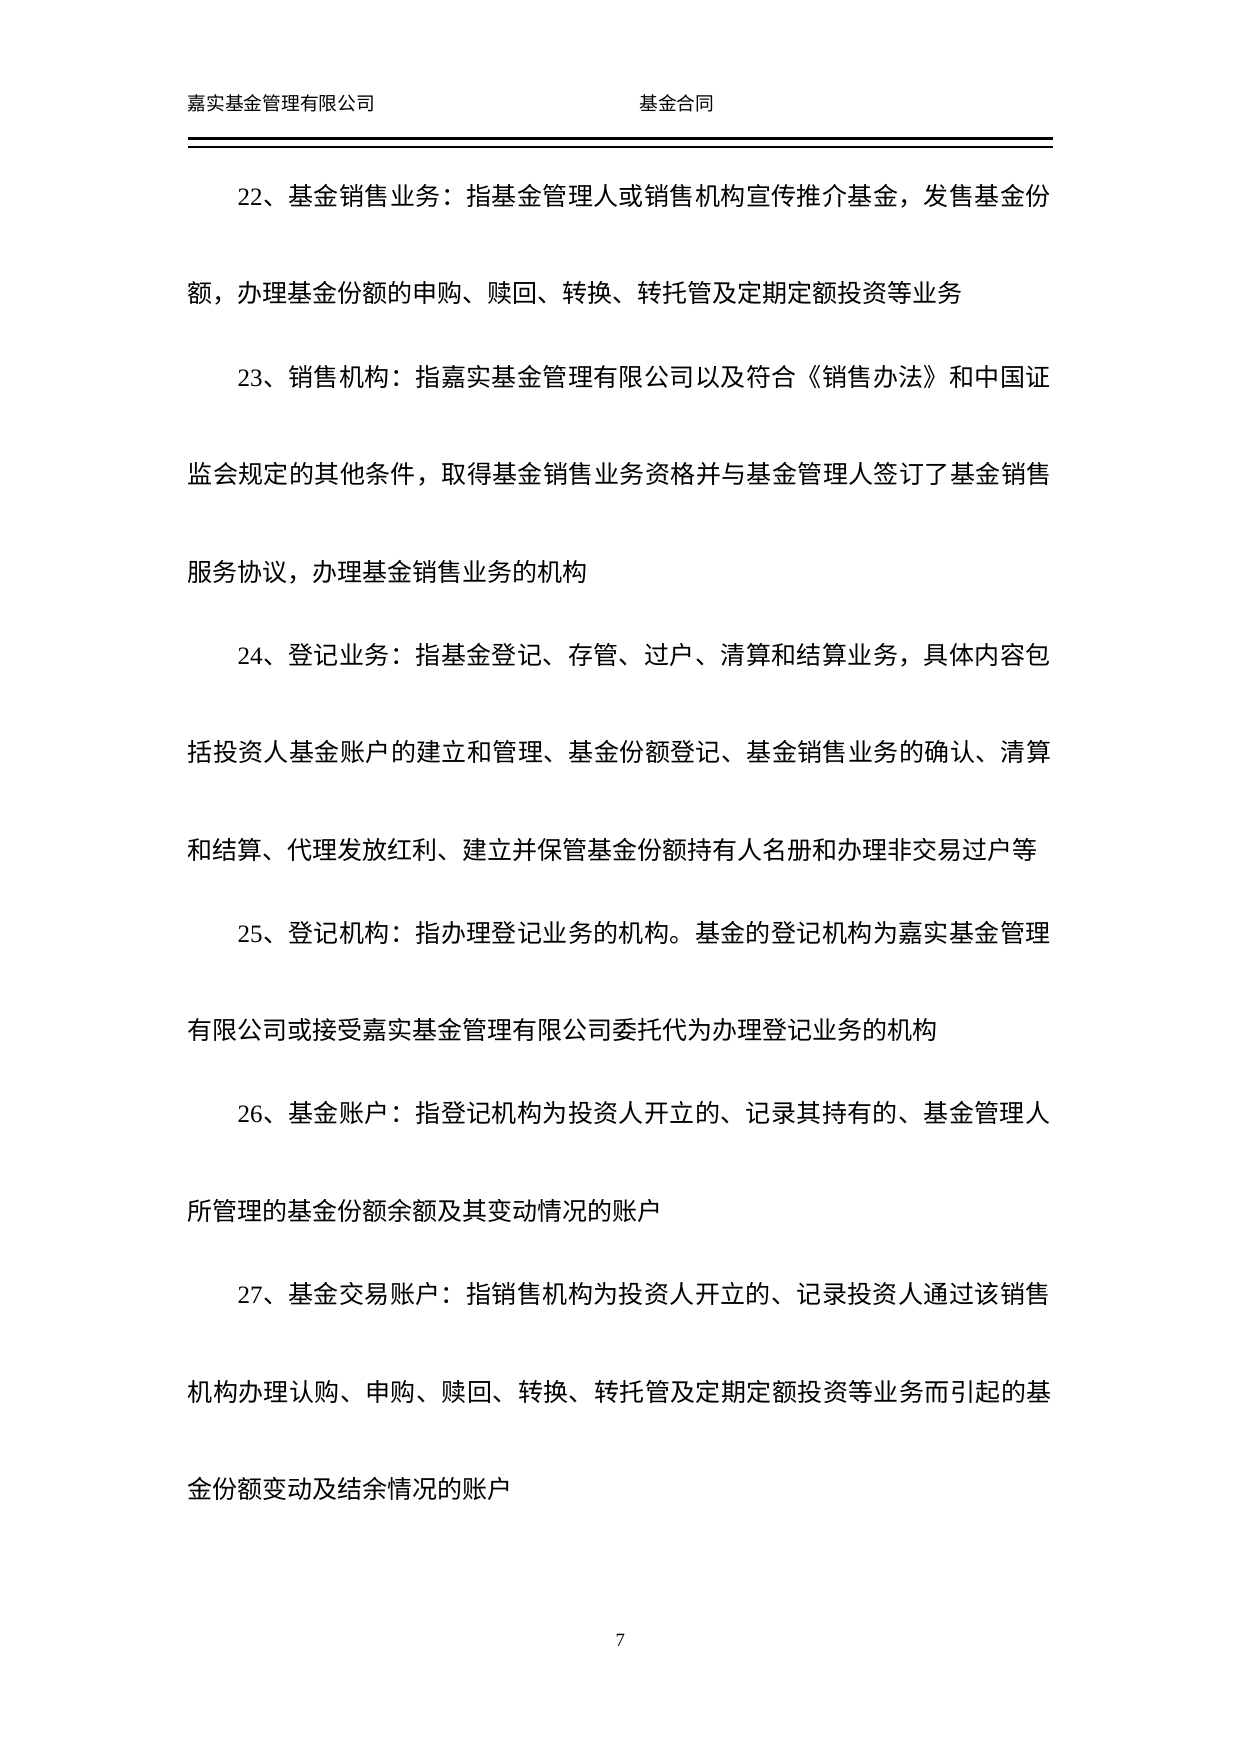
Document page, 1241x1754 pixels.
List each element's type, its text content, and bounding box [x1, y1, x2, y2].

text 25、登记机构：指办理登记业务的机构。基金的登记机构为嘉实基金管理有限公司或接受嘉实基金管理有限公司委托代为办理登记业务的机构 [187, 899, 1053, 1061]
text 24、登记业务：指基金登记、存管、过户、清算和结算业务，具体内容包括投资人基金账户的建立和管理、基金份额登记、基金销售业务的确认、清算和结算、代理发放红利、建立并保管基金份额持有人名册和办理非交易过户等 [187, 621, 1053, 881]
text 23、销售机构：指嘉实基金管理有限公司以及符合《销售办法》和中国证监会规定的其他条件，取得基金销售业务资格并与基金管理人签订了基金销售服务协议，办理基金销售业务的机构 [187, 343, 1053, 603]
text 26、基金账户：指登记机构为投资人开立的、记录其持有的、基金管理人所管理的基金份额余额及其变动情况的账户 [187, 1079, 1053, 1242]
text 22、基金销售业务：指基金管理人或销售机构宣传推介基金，发售基金份额，办理基金份额的申购、赎回、转换、转托管及定期定额投资等业务 [187, 162, 1053, 324]
text 27、基金交易账户：指销售机构为投资人开立的、记录投资人通过该销售机构办理认购、申购、赎回、转换、转托管及定期定额投资等业务而引起的基金份额变动及结余情况的账户 [187, 1260, 1053, 1520]
